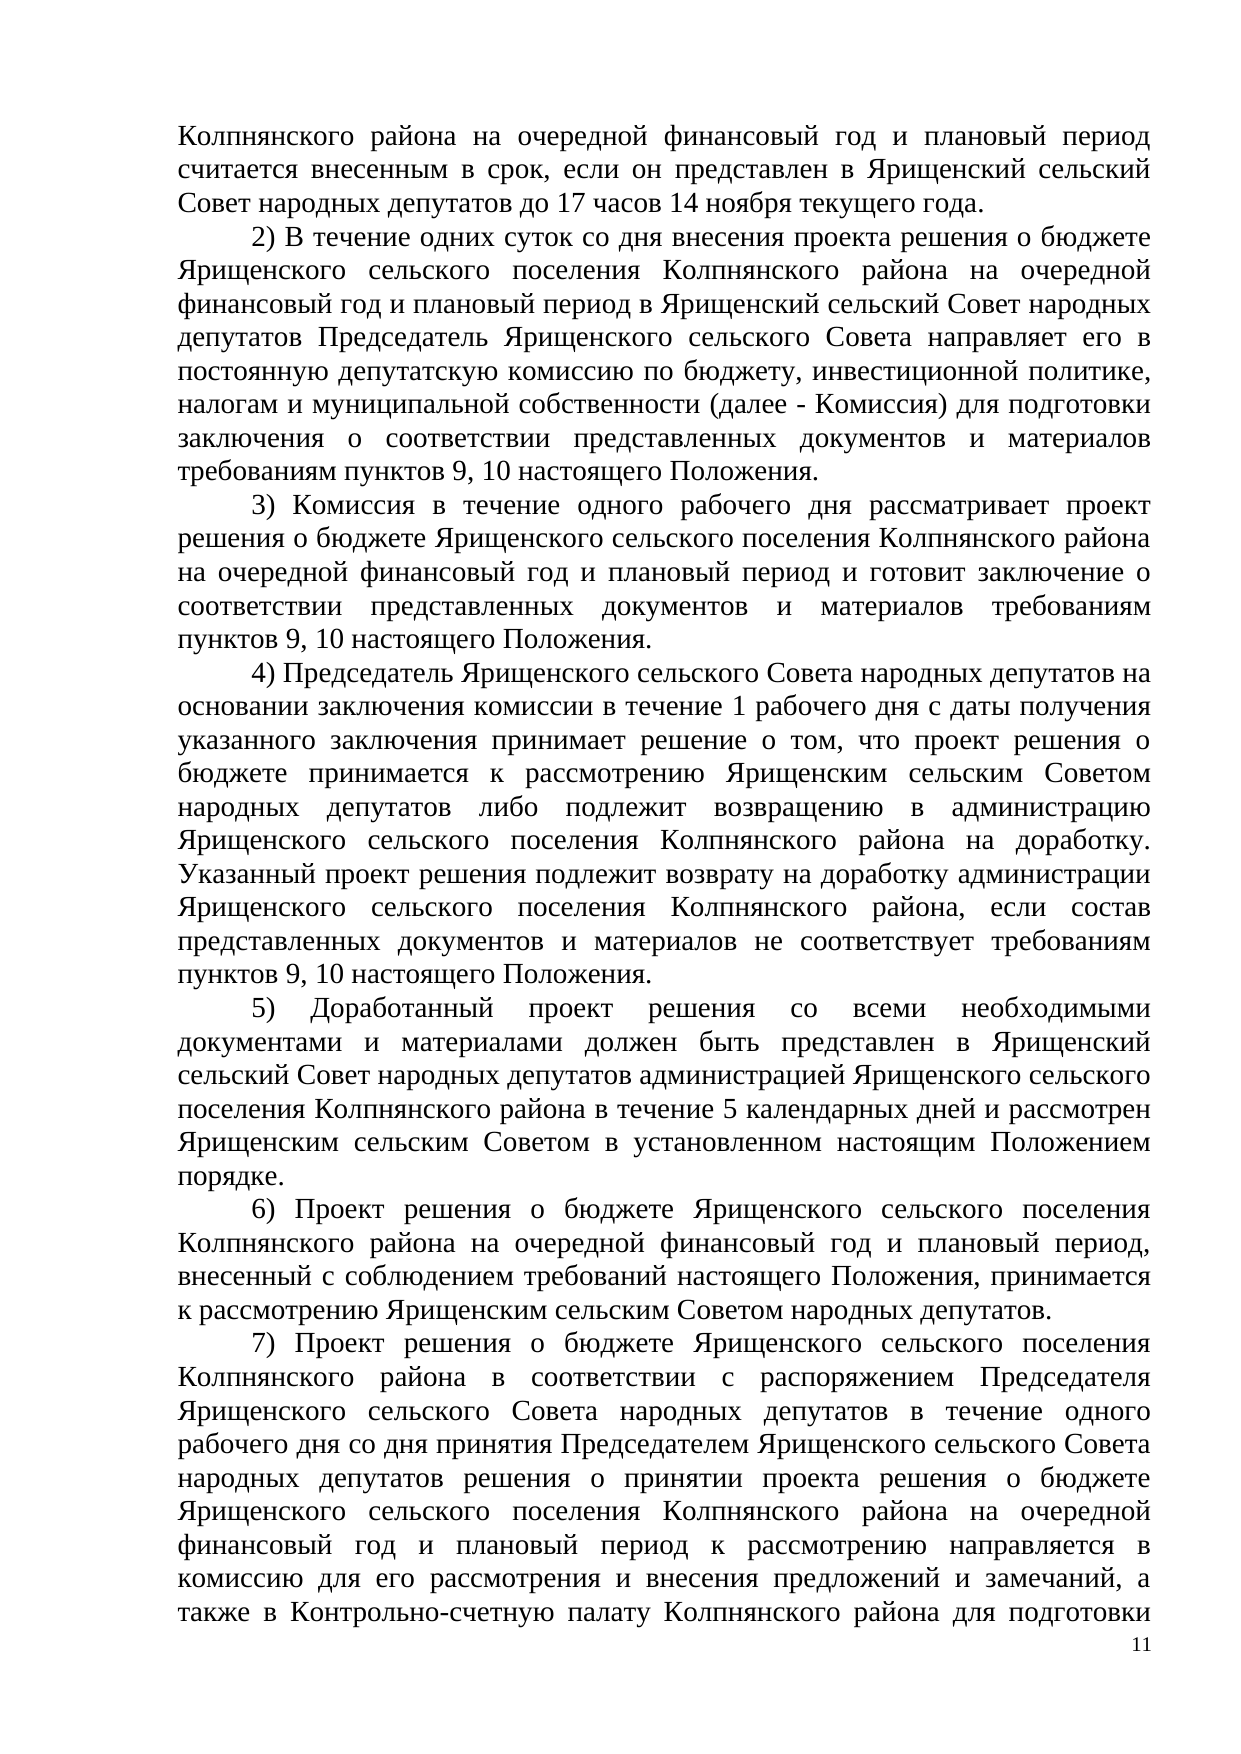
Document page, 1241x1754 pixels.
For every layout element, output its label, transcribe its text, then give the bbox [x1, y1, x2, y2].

text 5) Доработанный проект решения со всеми необходимыми документами и материалами должен быть представлен в Ярищенский сельский Совет народных депутатов администрацией Ярищенского сельского поселения Колпнянского района в течение 5 календарных дней и рассмотрен Ярищенским сельским Советом в установленном настоящим Положением порядке. [177, 990, 1152, 1191]
text 6) Проект решения о бюджете Ярищенского сельского поселения Колпнянского района на очередной финансовый год и плановый период, внесенный с соблюдением требований настоящего Положения, принимается к рассмотрению Ярищенским сельским Советом народных депутатов. [177, 1191, 1152, 1326]
text 4) Председатель Ярищенского сельского Совета народных депутатов на основании заключения комиссии в течение 1 рабочего дня с даты получения указанного заключения принимает решение о том, что проект решения о бюджете принимается к рассмотрению Ярищенским сельским Советом народных депутатов либо подлежит возвращению в администрацию Ярищенского сельского поселения Колпнянского района на доработку. Указанный проект решения подлежит возврату на доработку администрации Ярищенского сельского поселения Колпнянского района, если состав представленных документов и материалов не соответствует требованиям пунктов 9, 10 настоящего Положения. [177, 655, 1152, 990]
text 3) Комиссия в течение одного рабочего дня рассматривает проект решения о бюджете Ярищенского сельского поселения Колпнянского района на очередной финансовый год и плановый период и готовит заключение о соответствии представленных документов и материалов требованиям пунктов 9, 10 настоящего Положения. [177, 487, 1152, 655]
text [177, 1326, 1152, 1627]
text 2) В течение одних суток со дня внесения проекта решения о бюджете Ярищенского сельского поселения Колпнянского района на очередной финансовый год и плановый период в Ярищенский сельский Совет народных депутатов Председатель Ярищенского сельского Совета направляет его в постоянную депутатскую комиссию по бюджету, инвестиционной политике, налогам и муниципальной собственности (далее - Комиссия) для подготовки заключения о соответствии представленных документов и материалов требованиям пунктов 9, 10 настоящего Положения. [177, 219, 1152, 487]
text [177, 118, 1152, 219]
